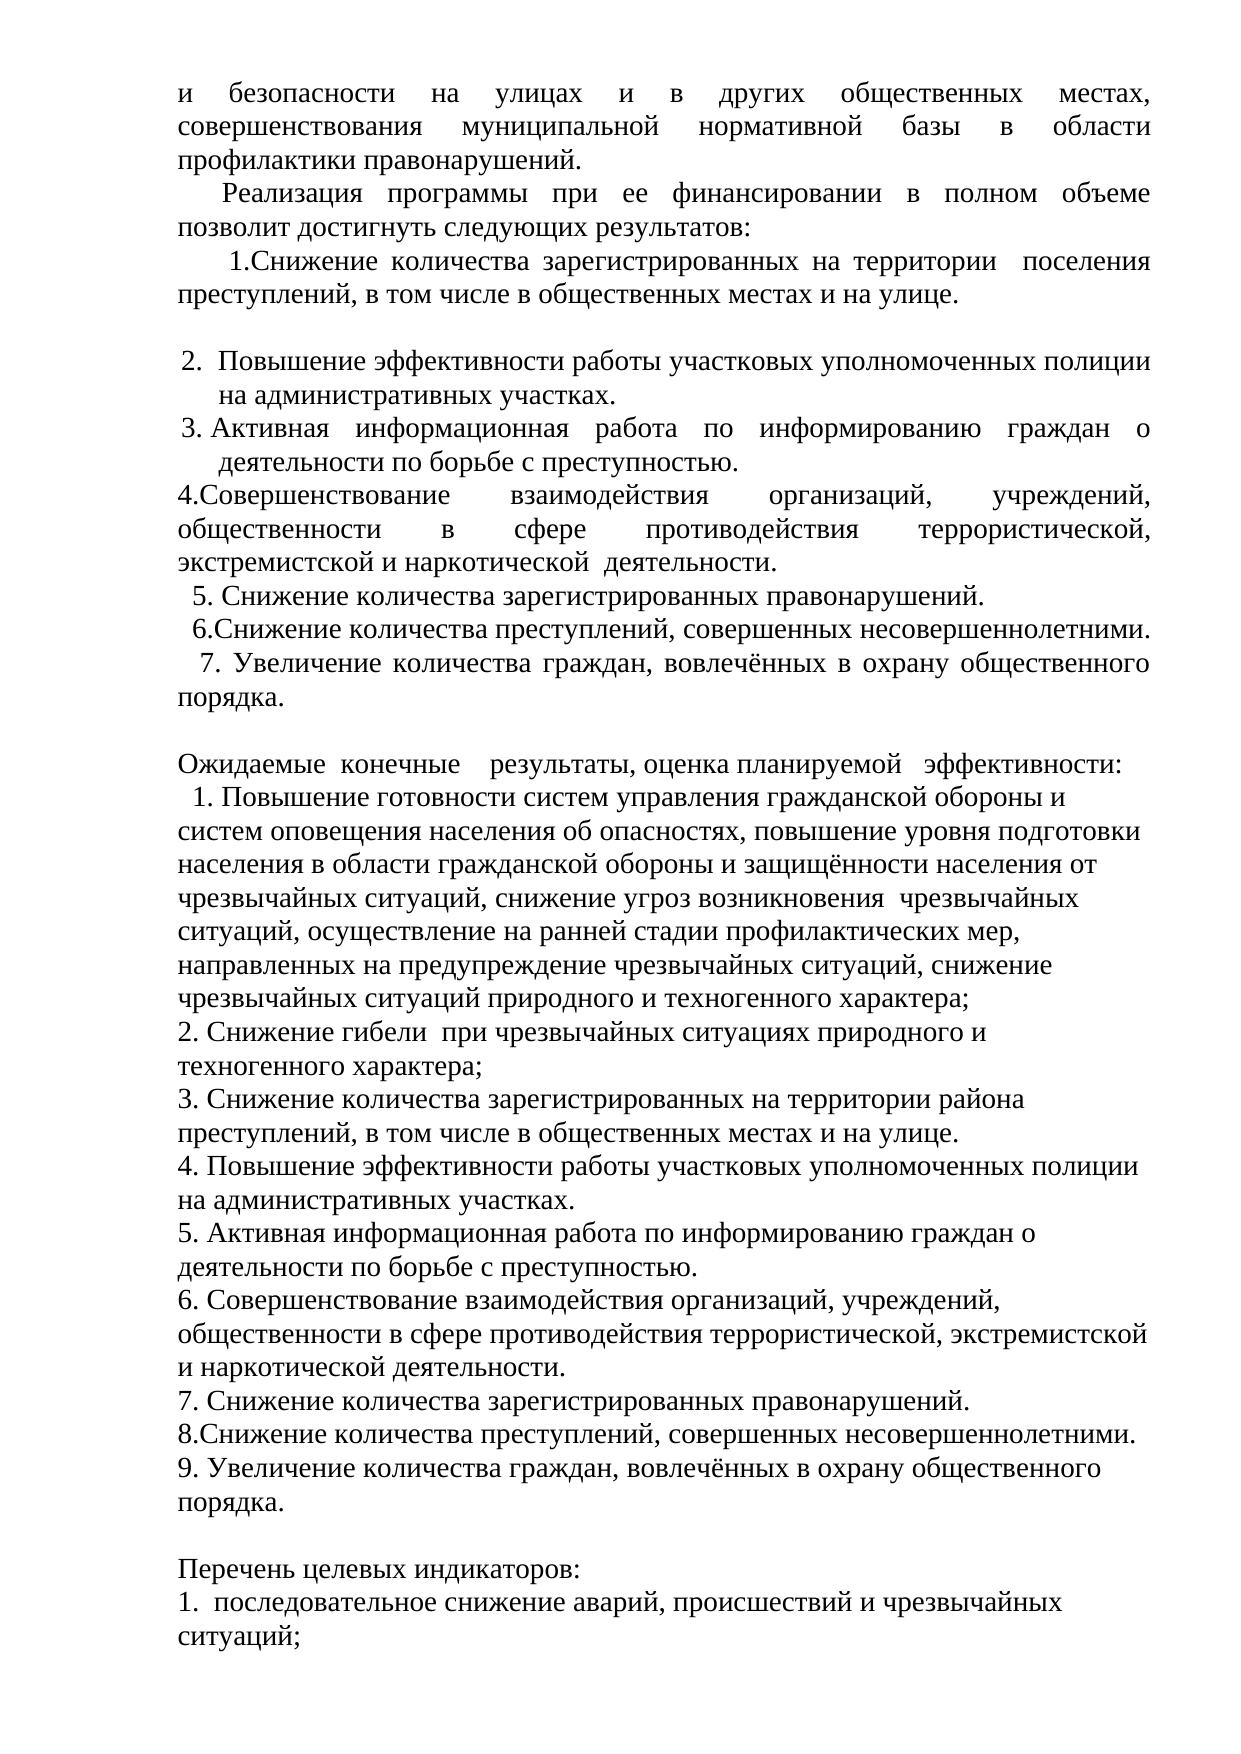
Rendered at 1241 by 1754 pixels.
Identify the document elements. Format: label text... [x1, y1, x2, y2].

text 1. последовательное снижение аварий, происшествий и чрезвычайных ситуаций; [177, 1584, 1152, 1651]
text 5. Снижение количества зарегистрированных правонарушений. [177, 578, 1152, 612]
text 6.Снижение количества преступлений, совершенных несовершеннолетними. [177, 612, 1152, 645]
text 5. Активная информационная работа по информированию граждан о деятельности по борьбе с преступностью. [177, 1215, 1152, 1282]
text Реализация программы при ее финансировании в полном объеме позволит достигнуть следующих результатов: [177, 176, 1152, 243]
text 1. Повышение готовности систем управления гражданской обороны и систем оповещения населения об опасностях, повышение уровня подготовки населения в области гражданской обороны и защищённости населения от чрезвычайных ситуаций, снижение угроз возникновения чрезвычайных ситуаций, осуществление на ранней стадии профилактических мер, направленных на предупреждение чрезвычайных ситуаций, снижение чрезвычайных ситуаций природного и техногенного характера; [177, 779, 1152, 1014]
text 7. Снижение количества зарегистрированных правонарушений. [177, 1383, 1152, 1417]
text 1.Снижение количества зарегистрированных на территории поселения преступлений, в том числе в общественных местах и на улице. [177, 243, 1152, 310]
text Ожидаемые конечные результаты, оценка планируемой эффективности: [177, 746, 1152, 779]
text Перечень целевых индикаторов: [177, 1551, 1152, 1584]
text 9. Увеличение количества граждан, вовлечённых в охрану общественного порядка. [177, 1450, 1152, 1517]
list Повышение эффективности работы участковых уполномоченных полиции на административных участках. [181, 343, 1152, 410]
text 3. Снижение количества зарегистрированных на территории района преступлений, в том числе в общественных местах и на улице. [177, 1081, 1152, 1148]
text 2. Снижение гибели при чрезвычайных ситуациях природного и техногенного характера; [177, 1014, 1152, 1081]
text 4.Совершенствование взаимодействия организаций, учреждений, общественности в сфере противодействия террористической, экстремистской и наркотической деятельности. [177, 477, 1152, 578]
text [177, 75, 1152, 176]
text 8.Снижение количества преступлений, совершенных несовершеннолетними. [177, 1417, 1152, 1450]
text 4. Повышение эффективности работы участковых уполномоченных полиции на административных участках. [177, 1148, 1152, 1215]
list Активная информационная работа по информированию граждан о деятельности по борьбе с преступностью. [181, 410, 1152, 477]
text 7. Увеличение количества граждан, вовлечённых в охрану общественного порядка. [177, 645, 1152, 712]
text 6. Совершенствование взаимодействия организаций, учреждений, общественности в сфере противодействия террористической, экстремистской и наркотической деятельности. [177, 1282, 1152, 1383]
